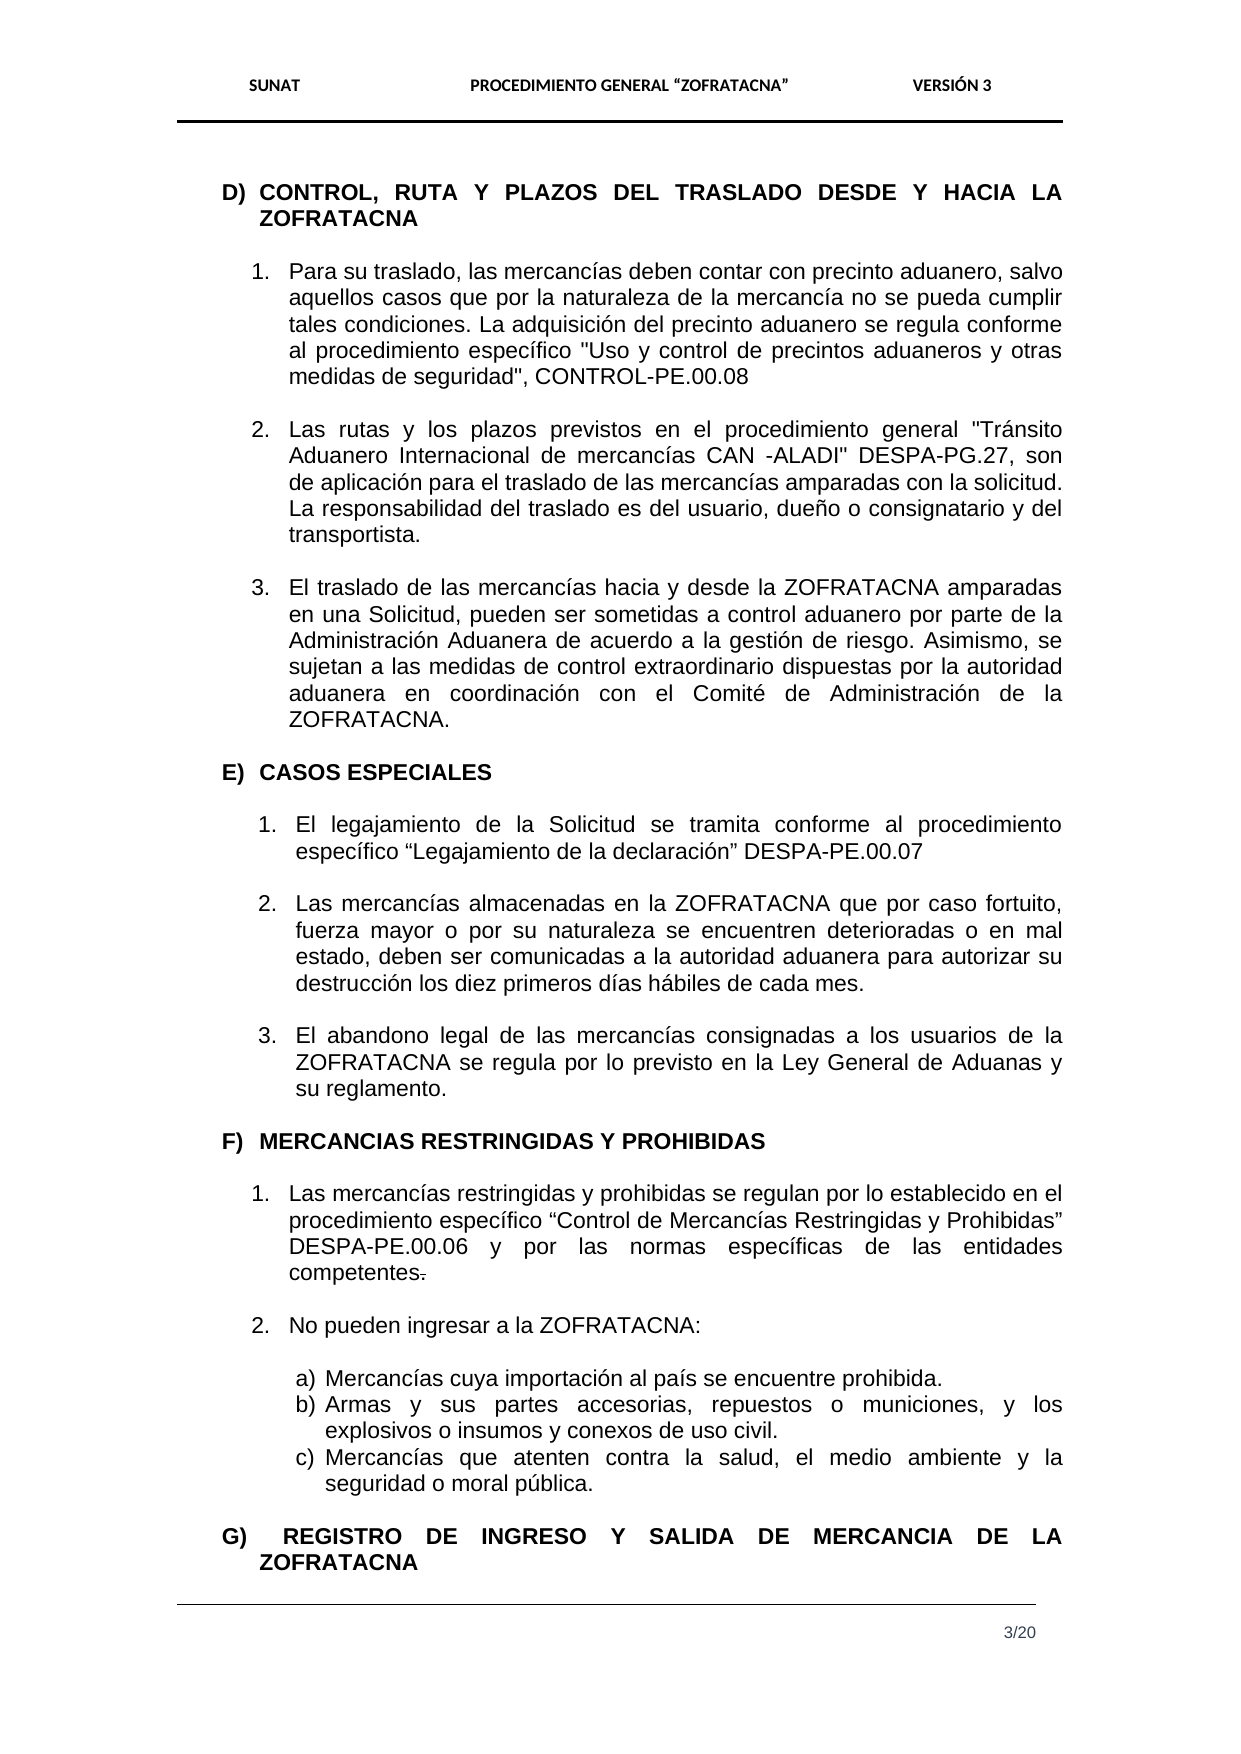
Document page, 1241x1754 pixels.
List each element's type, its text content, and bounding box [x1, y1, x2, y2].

list El legajamiento de la Solicitud se tramita conforme al procedimiento específico “Legajamiento de la declaración” DESPA-PE.00.07 [258, 811, 1063, 864]
list El traslado de las mercancías hacia y desde la ZOFRATACNA amparadas en una Solicitud, pueden ser sometidas a control aduanero por parte de la Administración Aduanera de acuerdo a la gestión de riesgo. Asimismo, se sujetan a las medidas de control extraordinario dispuestas por la autoridad aduanera en coordinación con el Comité de Administración de la ZOFRATACNA. [251, 574, 1063, 732]
list MERCANCIAS RESTRINGIDAS Y PROHIBIDAS [222, 1128, 1063, 1154]
list Para su traslado, las mercancías deben contar con precinto aduanero, salvo aquellos casos que por la naturaleza de la mercancía no se pueda cumplir tales condiciones. La adquisición del precinto aduanero se regula conforme al procedimiento específico "Uso y control de precintos aduaneros y otras medidas de seguridad", CONTROL-PE.00.08 [251, 258, 1063, 390]
list El abandono legal de las mercancías consignadas a los usuarios de la ZOFRATACNA se regula por lo previsto en la Ley General de Aduanas y su reglamento. [258, 1022, 1063, 1101]
list CONTROL, RUTA Y PLAZOS DEL TRASLADO DESDE Y HACIA LA ZOFRATACNA [222, 179, 1063, 232]
list Armas y sus partes accesorias, repuestos o municiones, y los explosivos o insumos y conexos de uso civil. [295, 1391, 1063, 1444]
list Las rutas y los plazos previstos en el procedimiento general "Tránsito Aduanero Internacional de mercancías CAN -ALADI" DESPA-PG.27, son de aplicación para el traslado de las mercancías amparadas con la solicitud. La responsabilidad del traslado es del usuario, dueño o consignatario y del transportista. [251, 416, 1063, 548]
list Mercancías que atenten contra la salud, el medio ambiente y la seguridad o moral pública. [295, 1444, 1063, 1497]
list Mercancías cuya importación al país se encuentre prohibida. [295, 1365, 1063, 1391]
list Las mercancías restringidas y prohibidas se regulan por lo establecido en el procedimiento específico “Control de Mercancías Restringidas y Prohibidas” DESPA-PE.00.06 y por las normas específicas de las entidades competentes. [251, 1180, 1063, 1286]
list CASOS ESPECIALES [222, 759, 1063, 785]
list No pueden ingresar a la ZOFRATACNA: [251, 1312, 1063, 1338]
list REGISTRO DE INGRESO Y SALIDA DE MERCANCIA DE LA ZOFRATACNA [222, 1523, 1063, 1576]
list Las mercancías almacenadas en la ZOFRATACNA que por caso fortuito, fuerza mayor o por su naturaleza se encuentren deterioradas o en mal estado, deben ser comunicadas a la autoridad aduanera para autorizar su destrucción los diez primeros días hábiles de cada mes. [258, 890, 1063, 996]
